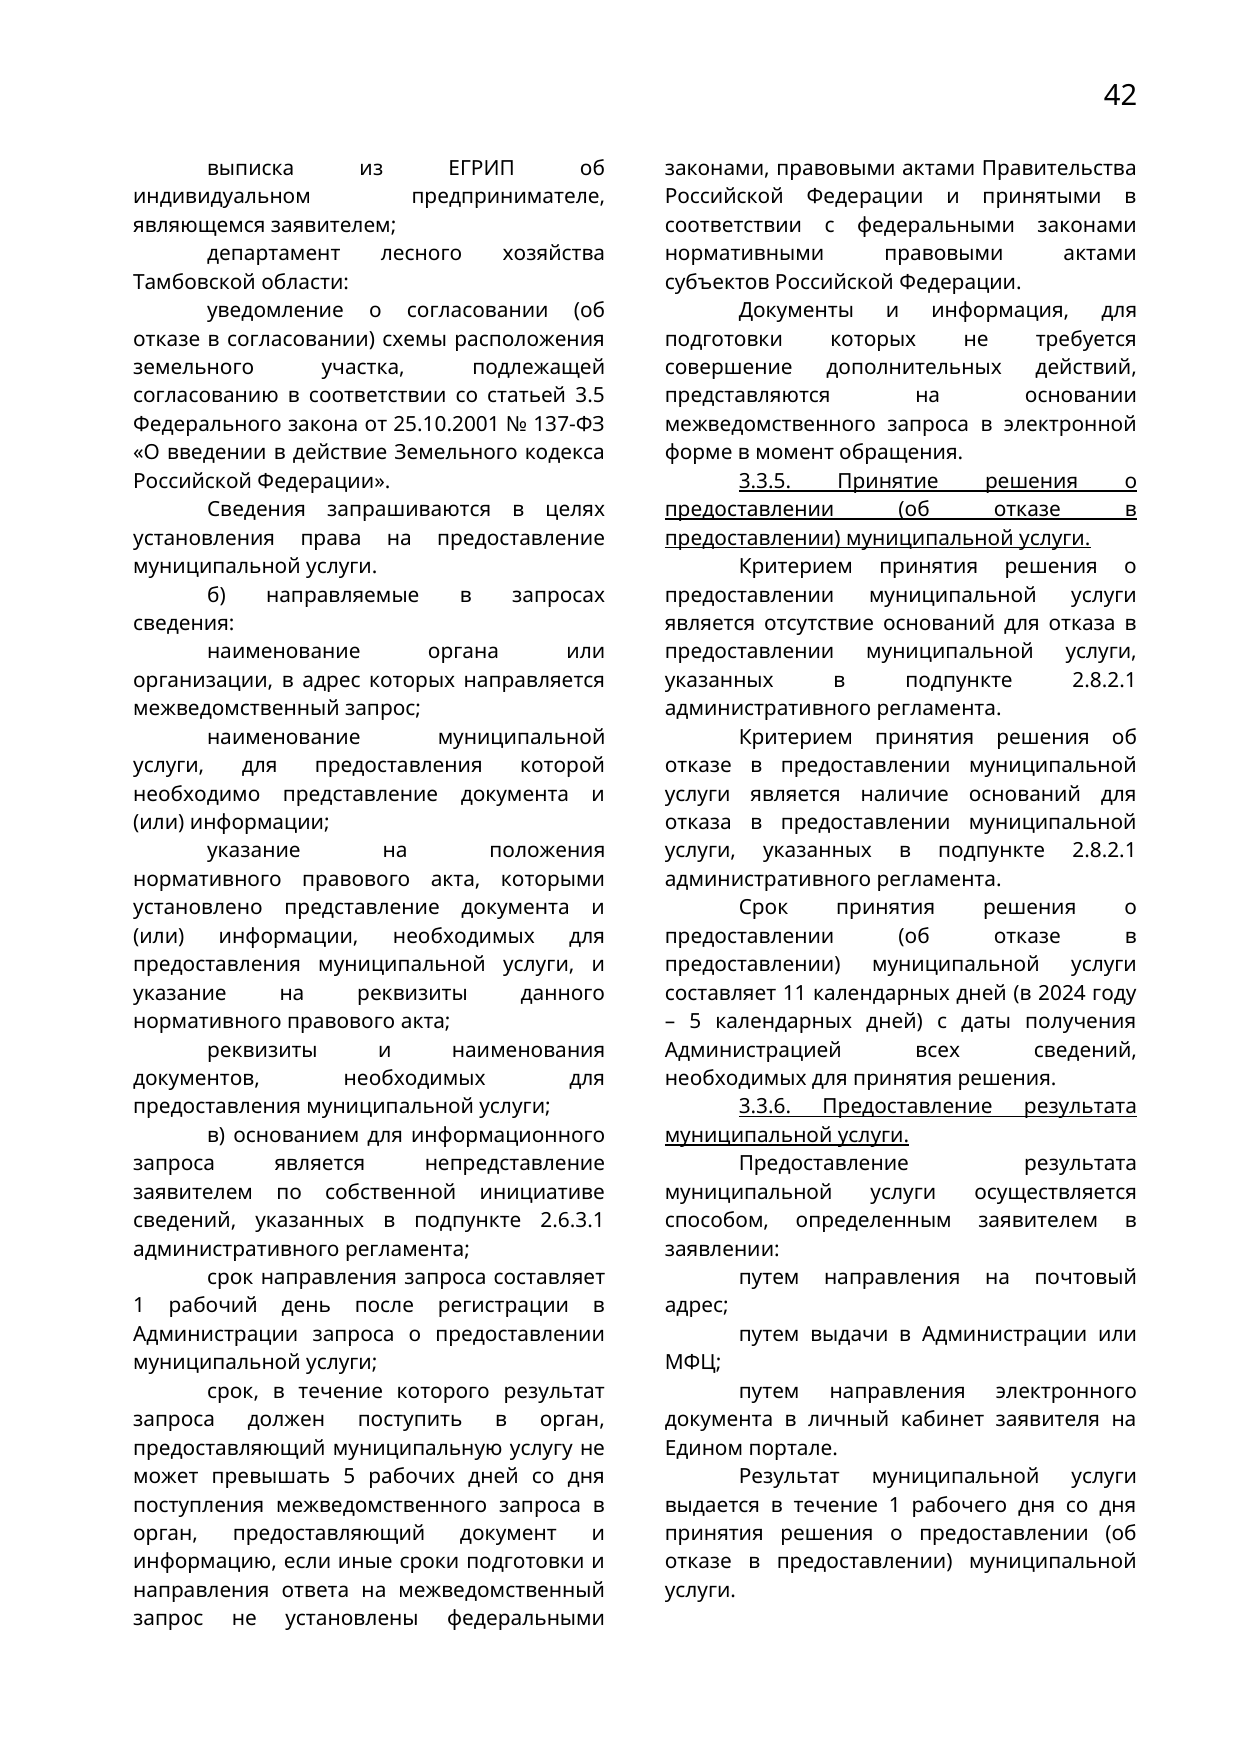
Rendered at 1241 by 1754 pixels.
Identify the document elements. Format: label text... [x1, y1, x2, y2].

text Критерием принятия решения об отказе в предоставлении муниципальной услуги является наличие оснований для отказа в предоставлении муниципальной услуги, указанных в подпункте 2.8.2.1 административного регламента. [664, 722, 1137, 892]
text наименование муниципальной услуги, для предоставления которой необходимо представление документа и (или) информации; [133, 722, 605, 836]
text реквизиты и наименования документов, необходимых для предоставления муниципальной услуги; [133, 1035, 605, 1120]
text срок, в течение которого результат запроса должен поступить в орган, предоставляющий муниципальную услугу не может превышать 5 рабочих дней со дня поступления межведомственного запроса в орган, предоставляющий документ и информацию, если иные сроки подготовки и направления ответа на межведомственный запрос не установлены федеральными законами, правовыми актами Правительства Российской Федерации и принятыми в соответствии с федеральными законами нормативными правовыми актами субъектов Российской Федерации. [664, 153, 1137, 295]
text Предоставление результата муниципальной услуги осуществляется способом, определенным заявителем в заявлении: [664, 1148, 1137, 1262]
text Срок принятия решения о предоставлении (об отказе в предоставлении) муниципальной услуги составляет 11 календарных дней (в 2024 году – 5 календарных дней) с даты получения Администрацией всех сведений, необходимых для принятия решения. [664, 892, 1137, 1092]
text путем направления электронного документа в личный кабинет заявителя на Едином портале. [664, 1376, 1137, 1461]
text срок направления запроса составляет 1 рабочий день после регистрации в Администрации запроса о предоставлении муниципальной услуги; [133, 1262, 605, 1376]
text 3.3.5. Принятие решения о предоставлении (об отказе в предоставлении) муниципальной услуги. [664, 519, 1137, 551]
text Документы и информация, для подготовки которых не требуется совершение дополнительных действий, представляются на основании межведомственного запроса в электронной форме в момент обращения. [664, 295, 1137, 466]
text срок, в течение которого результат запроса должен поступить в орган, предоставляющий муниципальную услугу не может превышать 5 рабочих дней со дня поступления межведомственного запроса в орган, предоставляющий документ и информацию, если иные сроки подготовки и направления ответа на межведомственный запрос не установлены федеральными законами, правовыми актами Правительства Российской Федерации и принятыми в соответствии с федеральными законами нормативными правовыми актами субъектов Российской Федерации. [133, 1376, 605, 1632]
text б) направляемые в запросах сведения: [133, 580, 605, 637]
text выписка из ЕГРИП об индивидуальном предпринимателе, являющемся заявителем; [133, 153, 605, 238]
text Сведения запрашиваются в целях установления права на предоставление муниципальной услуги. [133, 494, 605, 580]
text Критерием принятия решения о предоставлении муниципальной услуги является отсутствие оснований для отказа в предоставлении муниципальной услуги, указанных в подпункте 2.8.2.1 административного регламента. [664, 551, 1137, 722]
text наименование органа или организации, в адрес которых направляется межведомственный запрос; [133, 637, 605, 722]
text 3.3.6. Предоставление результата муниципальной услуги. [664, 1092, 1137, 1148]
text Результат муниципальной услуги выдается в течение 1 рабочего дня со дня принятия решения о предоставлении (об отказе в предоставлении) муниципальной услуги. [664, 1461, 1137, 1603]
text департамент лесного хозяйства Тамбовской области: [133, 238, 605, 295]
text в) основанием для информационного запроса является непредставление заявителем по собственной инициативе сведений, указанных в подпункте 2.6.3.1 административного регламента; [133, 1120, 605, 1262]
text путем направления на почтовый адрес; [664, 1262, 1137, 1319]
text 3.3.5. Принятие решения о предоставлении (об отказе в предоставлении) муниципальной услуги. [664, 466, 1137, 518]
text указание на положения нормативного правового акта, которыми установлено представление документа и (или) информации, необходимых для предоставления муниципальной услуги, и указание на реквизиты данного нормативного правового акта; [133, 836, 605, 1035]
text уведомление о согласовании (об отказе в согласовании) схемы расположения земельного участка, подлежащей согласованию в соответствии со статьей 3.5 Федерального закона от 25.10.2001 № 137-ФЗ «О введении в действие Земельного кодекса Российской Федерации». [133, 295, 605, 494]
text путем выдачи в Администрации или МФЦ; [664, 1319, 1137, 1376]
